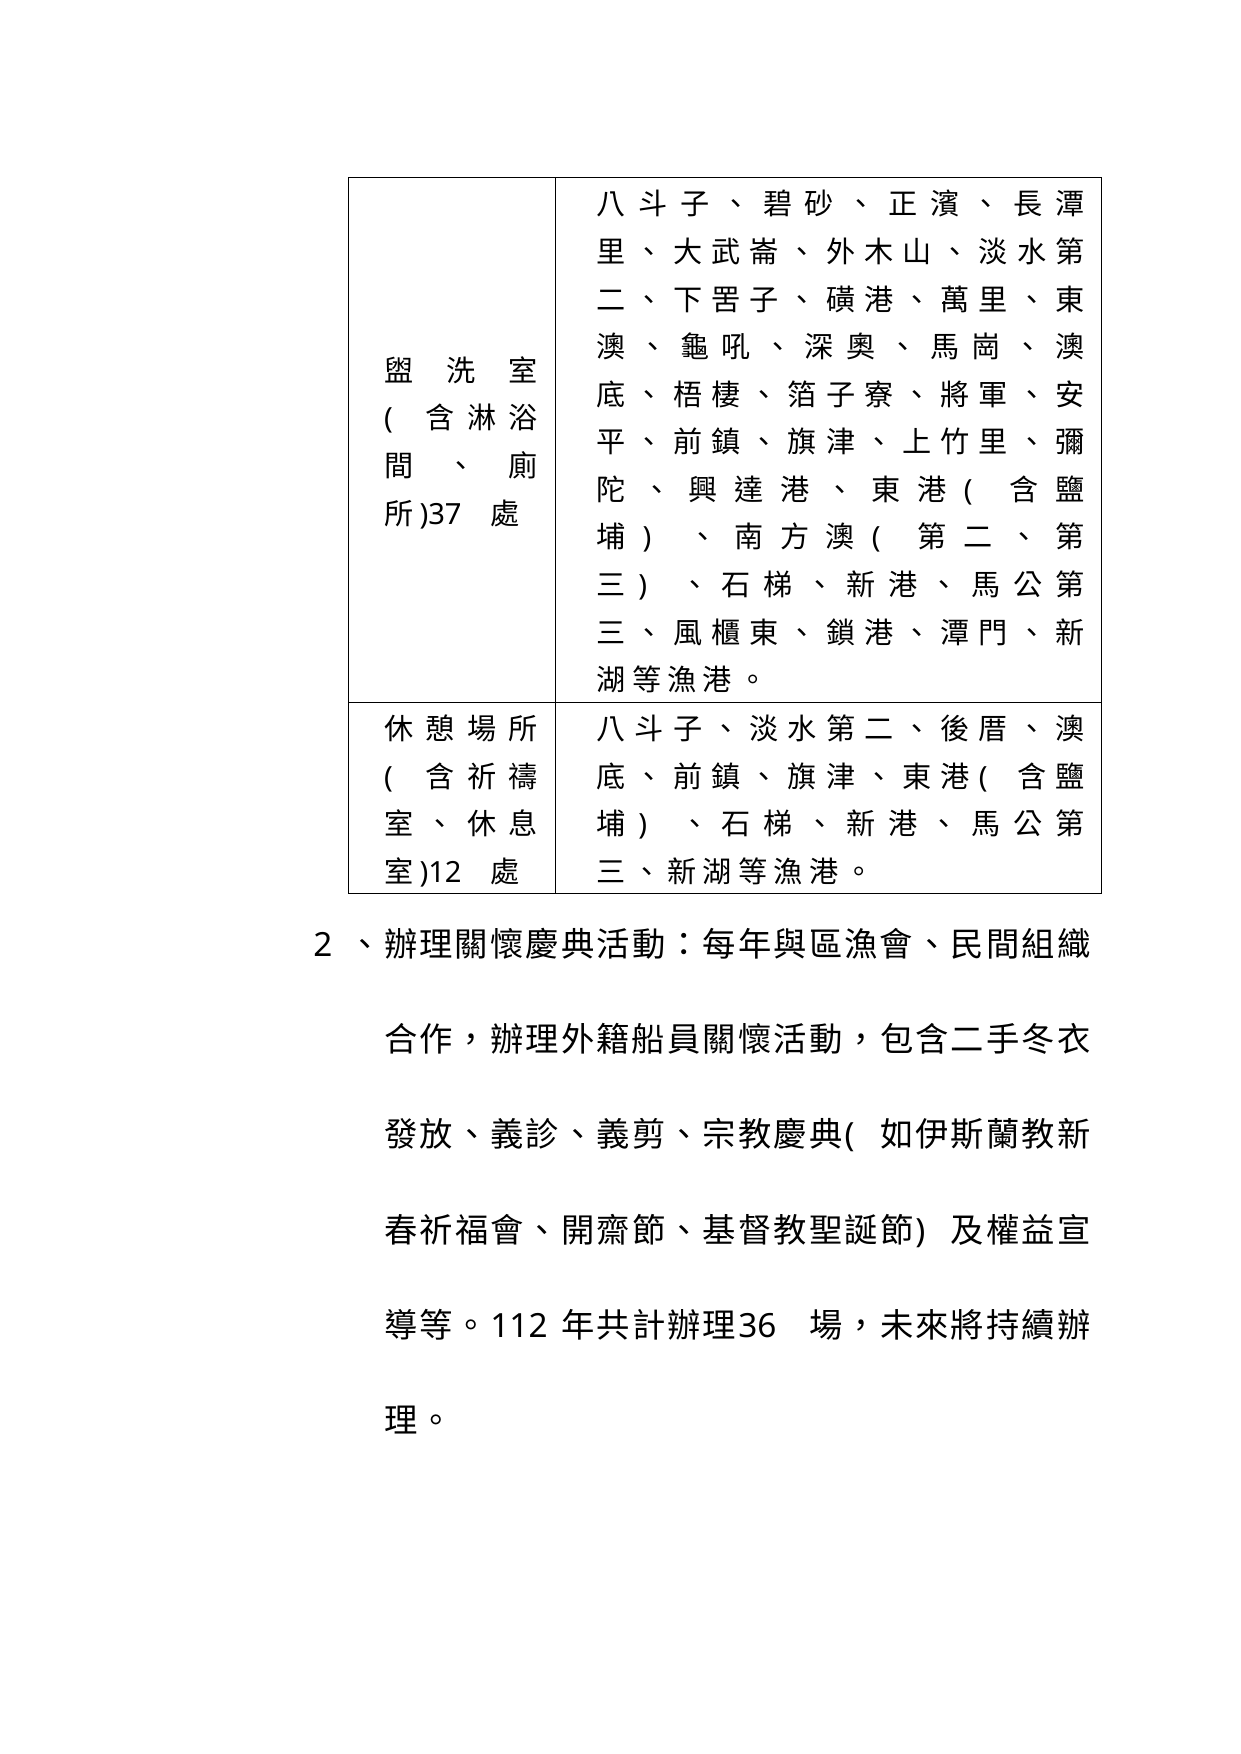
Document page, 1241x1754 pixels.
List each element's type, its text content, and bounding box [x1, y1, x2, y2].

table_cell 八斗子、淡水第二、後厝、澳底、前鎮、旗津、東港(含鹽埔)、石梯、新港、馬公第三、新湖等漁港。 [556, 703, 1101, 893]
table_header 八斗子、碧砂、正濱、長潭里、大武崙、外木山、淡水第二、下罟子、磺港、萬里、東澳、龜吼、深奧、馬崗、澳底、梧棲、箔子寮、將軍、安平、前鎮、旗津、上竹里、彌陀、興達港、東港(含鹽埔)、南方澳(第二、第三)、石梯、新港、馬公第三、風櫃東、鎖港、潭門、新湖等漁港。 [556, 178, 1101, 702]
table_header 盥洗室(含淋浴間、廁所)37處 [349, 178, 555, 702]
subtitle 辦理關懷慶典活動：每年與區漁會、民間組織合作，辦理外籍船員關懷活動，包含二手冬衣發放、義診、義剪、宗教慶典(如伊斯蘭教新春祈福會、開齋節、基督教聖誕節)及權益宣導等。112年共計辦理36場，未來將持續辦理。 [296, 894, 1092, 1466]
table_cell 休憩場所(含祈禱室、休息室)12處 [349, 703, 555, 893]
